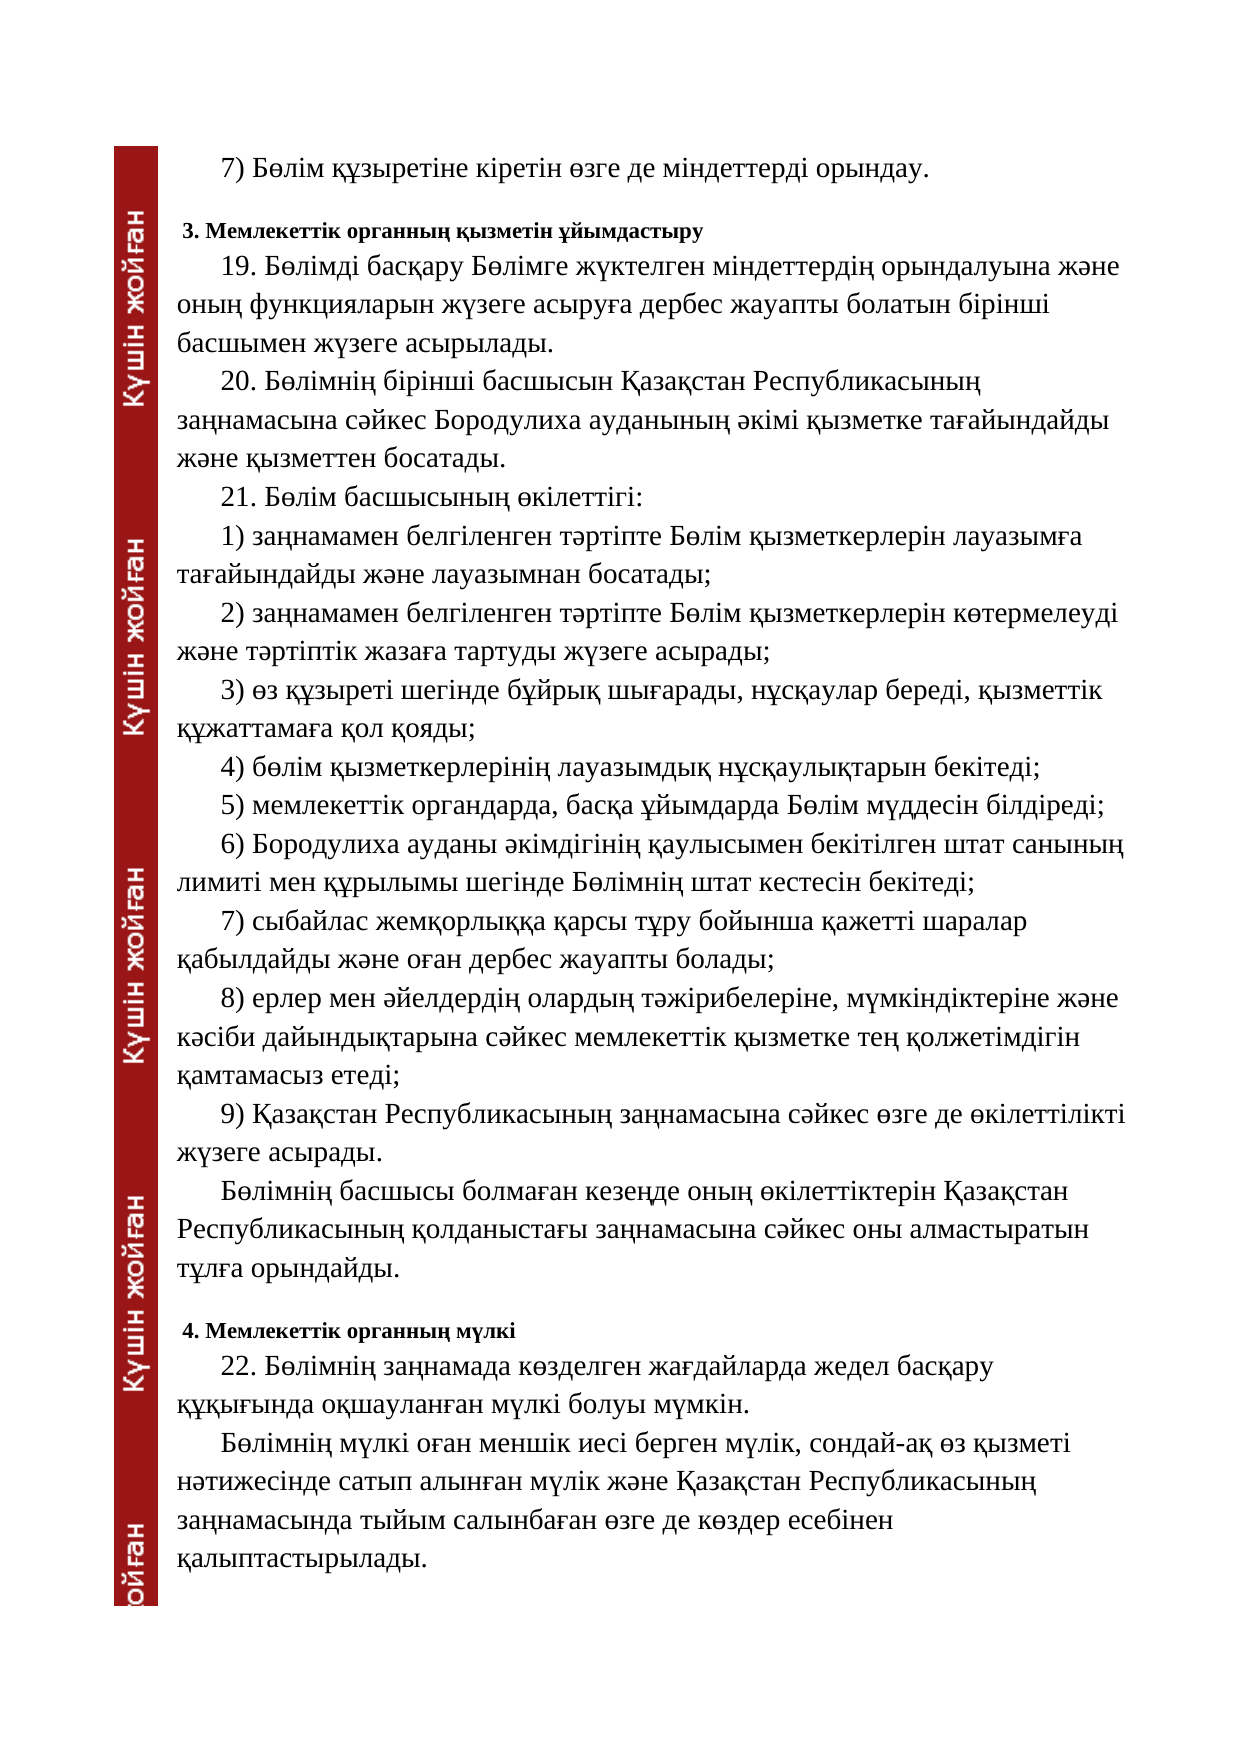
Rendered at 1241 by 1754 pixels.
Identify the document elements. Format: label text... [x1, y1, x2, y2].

picture [114, 1344, 158, 1348]
text 3. Мемлекеттік органның қызметін ұйымдастыру [112, 218, 1128, 244]
picture [114, 214, 158, 218]
text 4. Мемлекеттік органның мүлкі [112, 1317, 1128, 1344]
picture [114, 244, 158, 248]
picture [114, 146, 158, 150]
picture [114, 1574, 158, 1606]
text 19. Бөлімді басқару Бөлімге жүктелген міндеттердің орындалуына және оның функцияларын жүзеге асыруға дербес жауапты болатын бірінші басшымен жүзеге асырылады. 20. Бөлімнің бірінші басшысын Қазақстан Республикасының заңнамасына сәйкес Бородулиха ауданының әкімі қызметке тағайындайды және қызметтен босатады. 21. Бөлім басшысының өкілеттігі: 1) заңнамамен белгіленген тәртіпте Бөлім қызметкерлерін лауазымға тағайындайды және лауазымнан босатады; 2) заңнамамен белгіленген тәртіпте Бөлім қызметкерлерін көтермелеуді және тәртіптік жазаға тартуды жүзеге асырады; 3) өз құзыреті шегінде бұйрық шығарады, нұсқаулар береді, қызметтік құжаттамаға қол қояды; 4) бөлім қызметкерлерінің лауазымдық нұсқаулықтарын бекітеді; 5) мемлекеттік органдарда, басқа ұйымдарда Бөлім мүддесін білдіреді; 6) Бородулиха ауданы әкімдігінің қаулысымен бекітілген штат санының лимиті мен құрылымы шегінде Бөлімнің штат кестесін бекітеді; 7) сыбайлас жемқорлыққа қарсы тұру бойынша қажетті шаралар қабылдайды және оған дербес жауапты болады; 8) ерлер мен әйелдердің олардың тәжірибелеріне, мүмкіндіктеріне және кәсіби дайындықтарына сәйкес мемлекеттік қызметке тең қолжетімдігін қамтамасыз етеді; 9) Қазақстан Республикасының заңнамасына сәйкес өзге де өкілеттілікті жүзеге асырады. Бөлімнің басшысы болмаған кезеңде оның өкілеттіктерін Қазақстан Республикасының қолданыстағы заңнамасына сәйкес оны алмастыратын тұлға орындайды. [112, 248, 1128, 1314]
